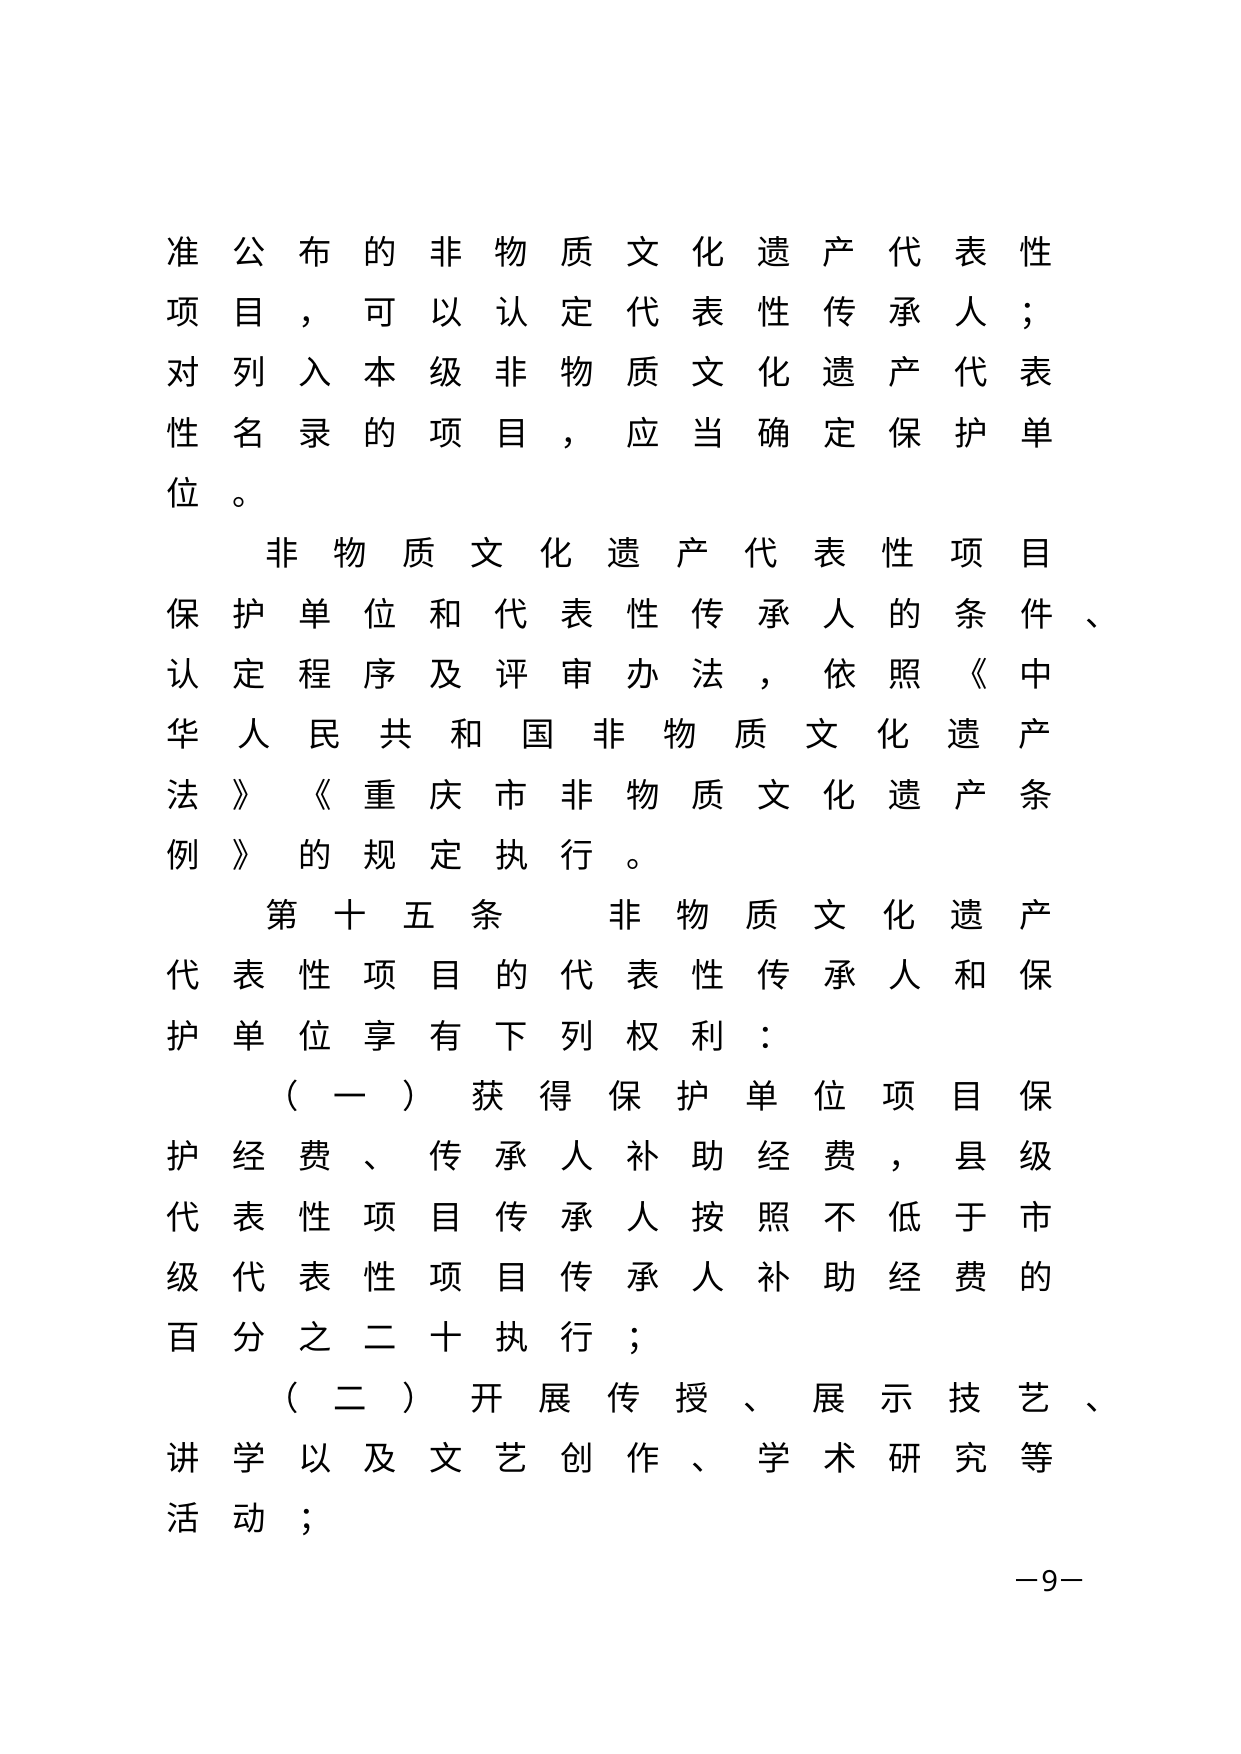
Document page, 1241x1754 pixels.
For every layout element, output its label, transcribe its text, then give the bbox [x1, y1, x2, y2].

text 非物质文化遗产代表性项目保护单位和代表性传承人的条件、认定程序及评审办法，依照《中华人民共和国非物质文化遗产法》《重庆市非物质文化遗产条例》的规定执行。 [167, 521, 1085, 883]
text 第十四条 自治县文化和旅游主管部门对自治县人民政府批准公布的非物质文化遗产代表性项目，可以认定代表性传承人；对列入本级非物质文化遗产代表性名录的项目，应当确定保护单位。 [167, 219, 1085, 521]
text 第十五条 非物质文化遗产代表性项目的代表性传承人和保护单位享有下列权利： [167, 883, 1085, 1064]
text （二）开展传授、展示技艺、讲学以及文艺创作、学术研究等活动； [167, 1365, 1085, 1546]
text （一）获得保护单位项目保护经费、传承人补助经费，县级代表性项目传承人按照不低于市级代表性项目传承人补助经费的百分之二十执行； [167, 1064, 1085, 1365]
